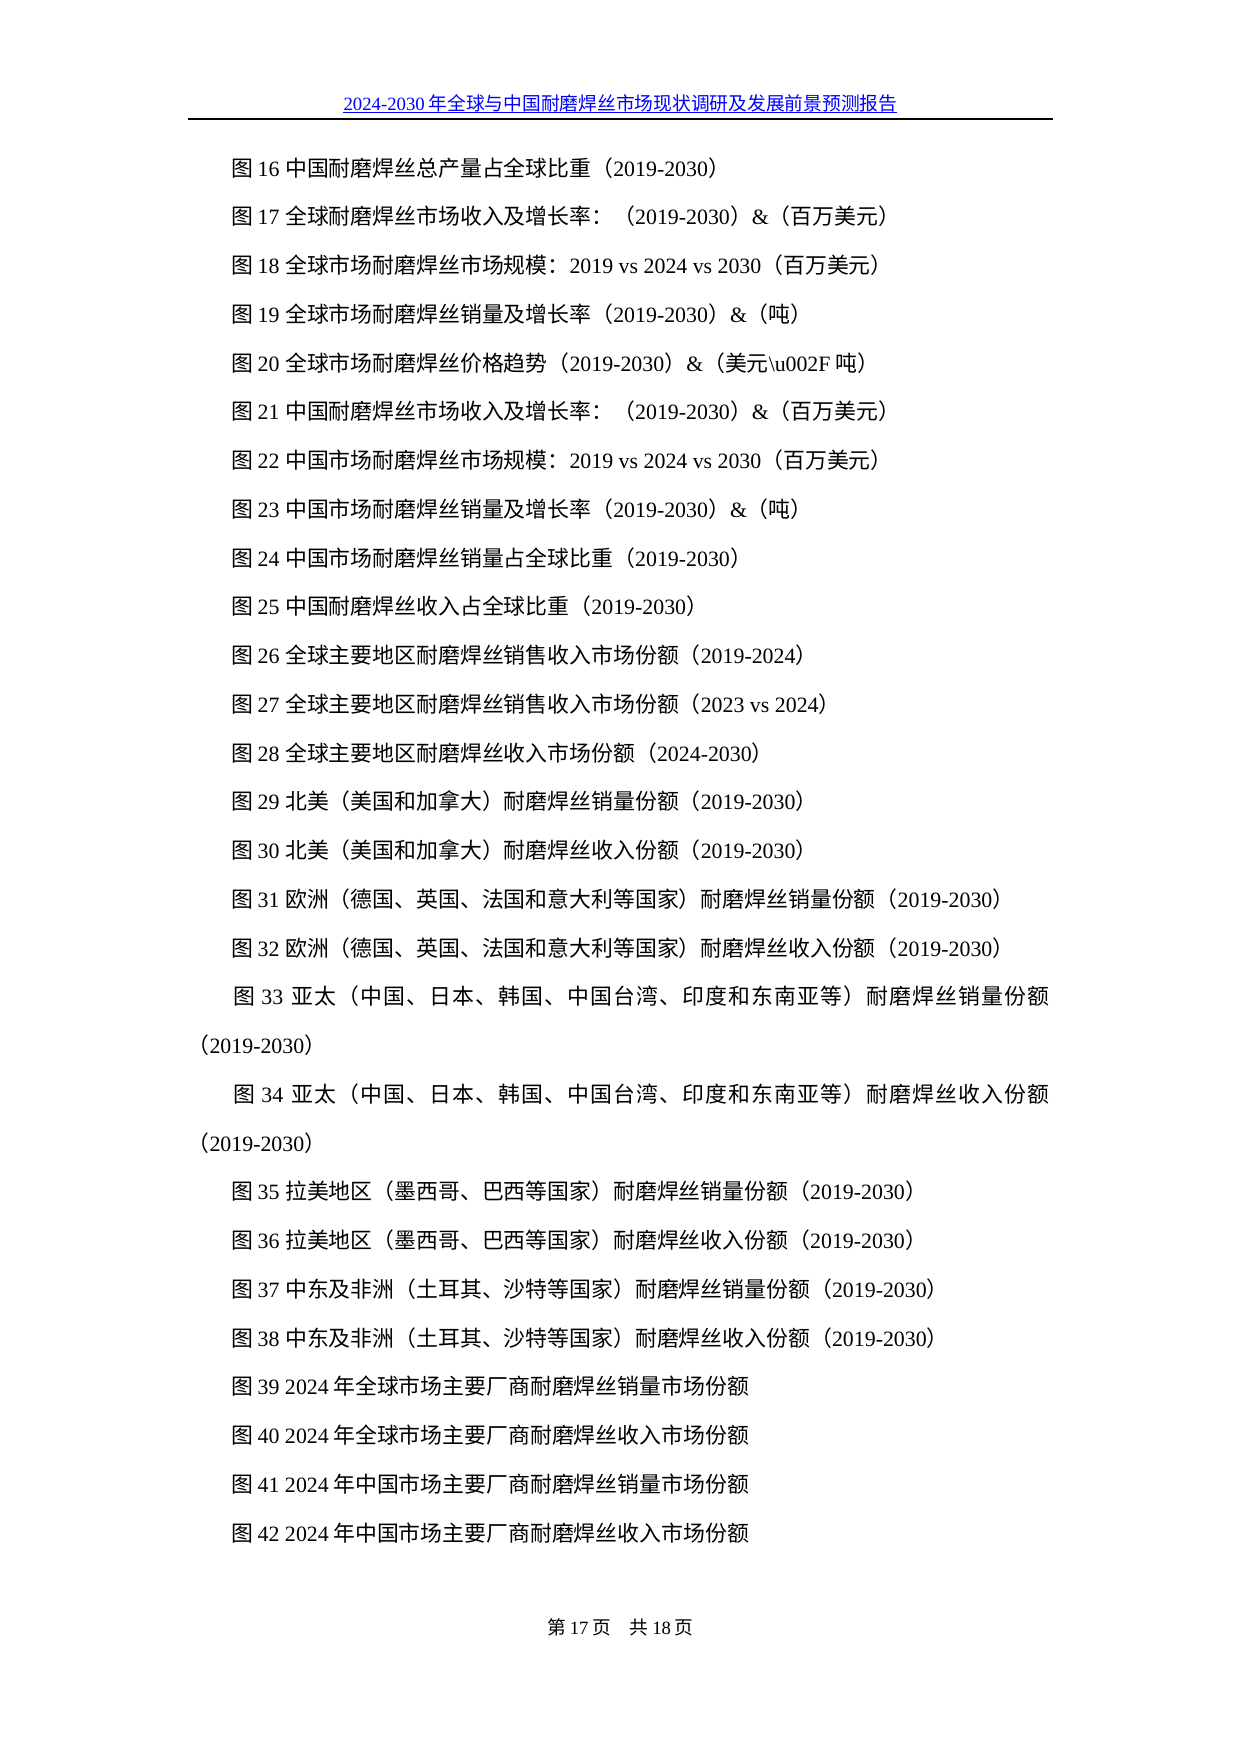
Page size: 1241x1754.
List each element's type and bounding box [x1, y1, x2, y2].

text [187, 150, 1053, 1548]
